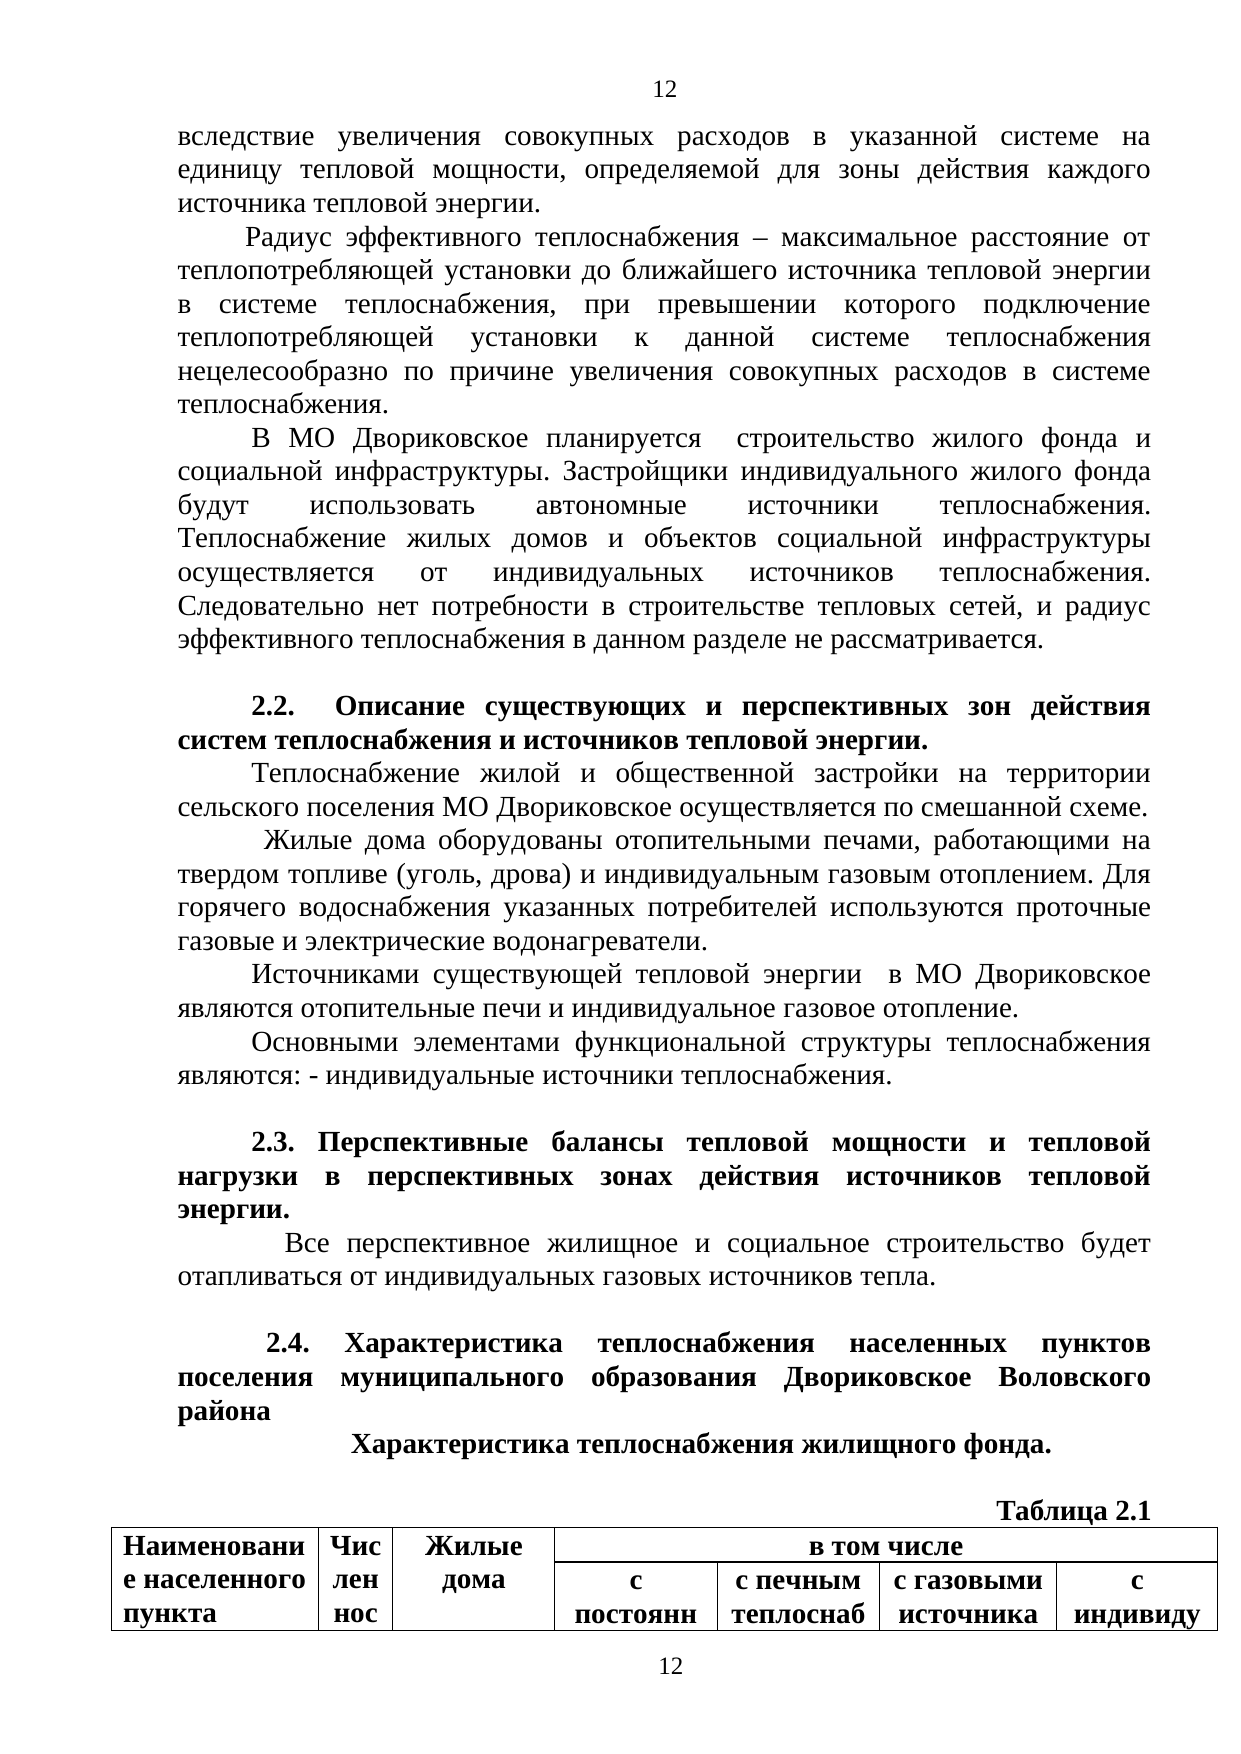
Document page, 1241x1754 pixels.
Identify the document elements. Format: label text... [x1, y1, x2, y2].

text 2.3. Перспективные балансы тепловой мощности и тепловой нагрузки в перспективных зонах действия источников тепловой энергии. [177, 1124, 1152, 1225]
text В МО Двориковское планируется строительство жилого фонда и социальной инфраструктуры. Застройщики индивидуального жилого фонда будут использовать автономные источники теплоснабжения. Теплоснабжение жилых домов и объектов социальной инфраструктуры осуществляется от индивидуальных источников теплоснабжения. Следовательно нет потребности в строительстве тепловых сетей, и радиус эффективного теплоснабжения в данном разделе не рассматривается. [177, 420, 1152, 655]
text Теплоснабжение жилой и общественной застройки на территории сельского поселения МО Двориковское осуществляется по смешанной схеме. [177, 755, 1152, 822]
text Таблица 2.1 [177, 1493, 1152, 1527]
table_header Численность населения, чел. [319, 1528, 392, 1629]
text Характеристика теплоснабжения жилищного фонда. [177, 1426, 1152, 1460]
table_header Жилые дома [393, 1528, 554, 1629]
text Жилые дома оборудованы отопительными печами, работающими на твердом топливе (уголь, дрова) и индивидуальным газовым отоплением. Для горячего водоснабжения указанных потребителей используются проточные газовые и электрические водонагреватели. [177, 822, 1152, 957]
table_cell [555, 1563, 717, 1629]
text 2.4. Характеристика теплоснабжения населенных пунктов поселения муниципального образования Двориковское Воловского района [177, 1326, 1152, 1426]
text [177, 118, 1152, 219]
table_header в том числе [555, 1528, 1217, 1561]
table_header Наименование населенного пункта [112, 1528, 318, 1629]
text Основными элементами функциональной структуры теплоснабжения являются: - индивидуальные источники теплоснабжения. [177, 1024, 1152, 1091]
text Радиус эффективного теплоснабжения – максимальное расстояние от теплопотребляющей установки до ближайшего источника тепловой энергии в системе теплоснабжения, при превышении которого подключение теплопотребляющей установки к данной системе теплоснабжения нецелесообразно по причине увеличения совокупных расходов в системе теплоснабжения. [177, 219, 1152, 420]
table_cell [880, 1563, 1056, 1629]
text Все перспективное жилищное и социальное строительство будет отапливаться от индивидуальных газовых источников тепла. [177, 1225, 1152, 1292]
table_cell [718, 1563, 879, 1629]
text 2.2. Описание существующих и перспективных зон действия систем теплоснабжения и источников тепловой энергии. [177, 688, 1152, 755]
text Источниками существующей тепловой энергии в МО Двориковское являются отопительные печи и индивидуальное газовое отопление. [177, 957, 1152, 1024]
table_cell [1057, 1563, 1217, 1629]
